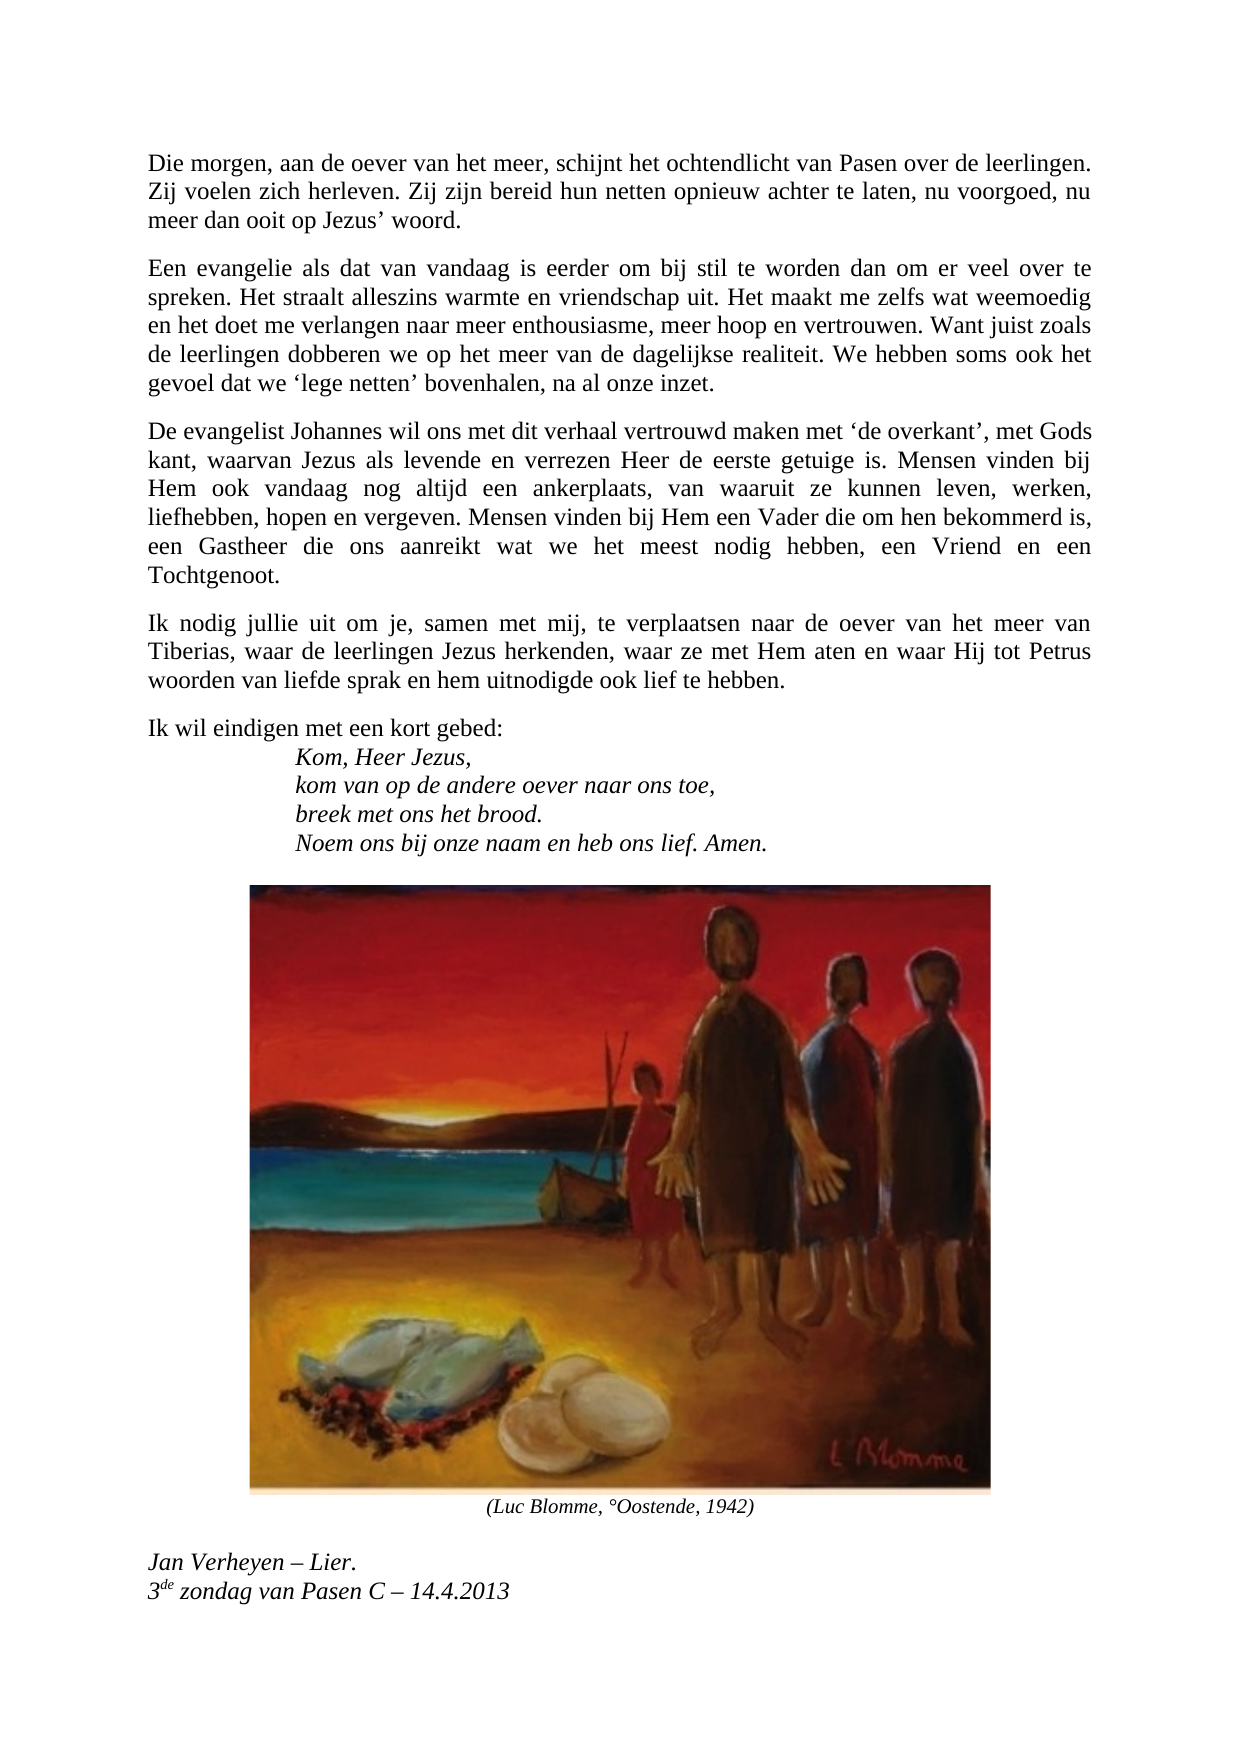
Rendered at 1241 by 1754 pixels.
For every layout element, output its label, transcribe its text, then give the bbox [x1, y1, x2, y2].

text Ik wil eindigen met een kort gebed: [148, 713, 1093, 742]
text Kom, Heer Jezus, kom van op de andere oever naar ons toe, breek met ons het brood. Noem ons bij onze naam en heb ons lief. Amen. [295, 742, 1093, 857]
text De evangelist Johannes wil ons met dit verhaal vertrouwd maken met ‘de overkant’, met Gods kant, waarvan Jezus als levende en verrezen Heer de eerste getuige is. Mensen vinden bij Hem ook vandaag nog altijd een ankerplaats, van waaruit ze kunnen leven, werken, liefhebben, hopen en vergeven. Mensen vinden bij Hem een Vader die om hen bekommerd is, een Gastheer die ons aanreikt wat we het meest nodig hebben, een Vriend en een Tochtgenoot. [148, 416, 1093, 588]
text (Luc Blomme, °Oostende, 1942) [148, 1494, 1093, 1518]
picture [249, 885, 991, 1495]
text Een evangelie als dat van vandaag is eerder om bij stil te worden dan om er veel over te spreken. Het straalt alleszins warmte en vriendschap uit. Het maakt me zelfs wat weemoedig en het doet me verlangen naar meer enthousiasme, meer hoop en vertrouwen. Want juist zoals de leerlingen dobberen we op het meer van de dagelijkse realiteit. We hebben soms ook het gevoel dat we ‘lege netten’ bovenhalen, na al onze inzet. [148, 253, 1093, 397]
text Ik nodig jullie uit om je, samen met mij, te verplaatsen naar de oever van het meer van Tiberias, waar de leerlingen Jezus herkenden, waar ze met Hem aten en waar Hij tot Petrus woorden van liefde sprak en hem uitnodigde ook lief te hebben. [148, 608, 1093, 694]
text Die morgen, aan de oever van het meer, schijnt het ochtendlicht van Pasen over de leerlingen. Zij voelen zich herleven. Zij zijn bereid hun netten opnieuw achter te laten, nu voorgoed, nu meer dan ooit op Jezus’ woord. [148, 148, 1093, 234]
text Jan Verheyen – Lier. 3de zondag van Pasen C – 14.4.2013 [148, 1547, 1093, 1604]
